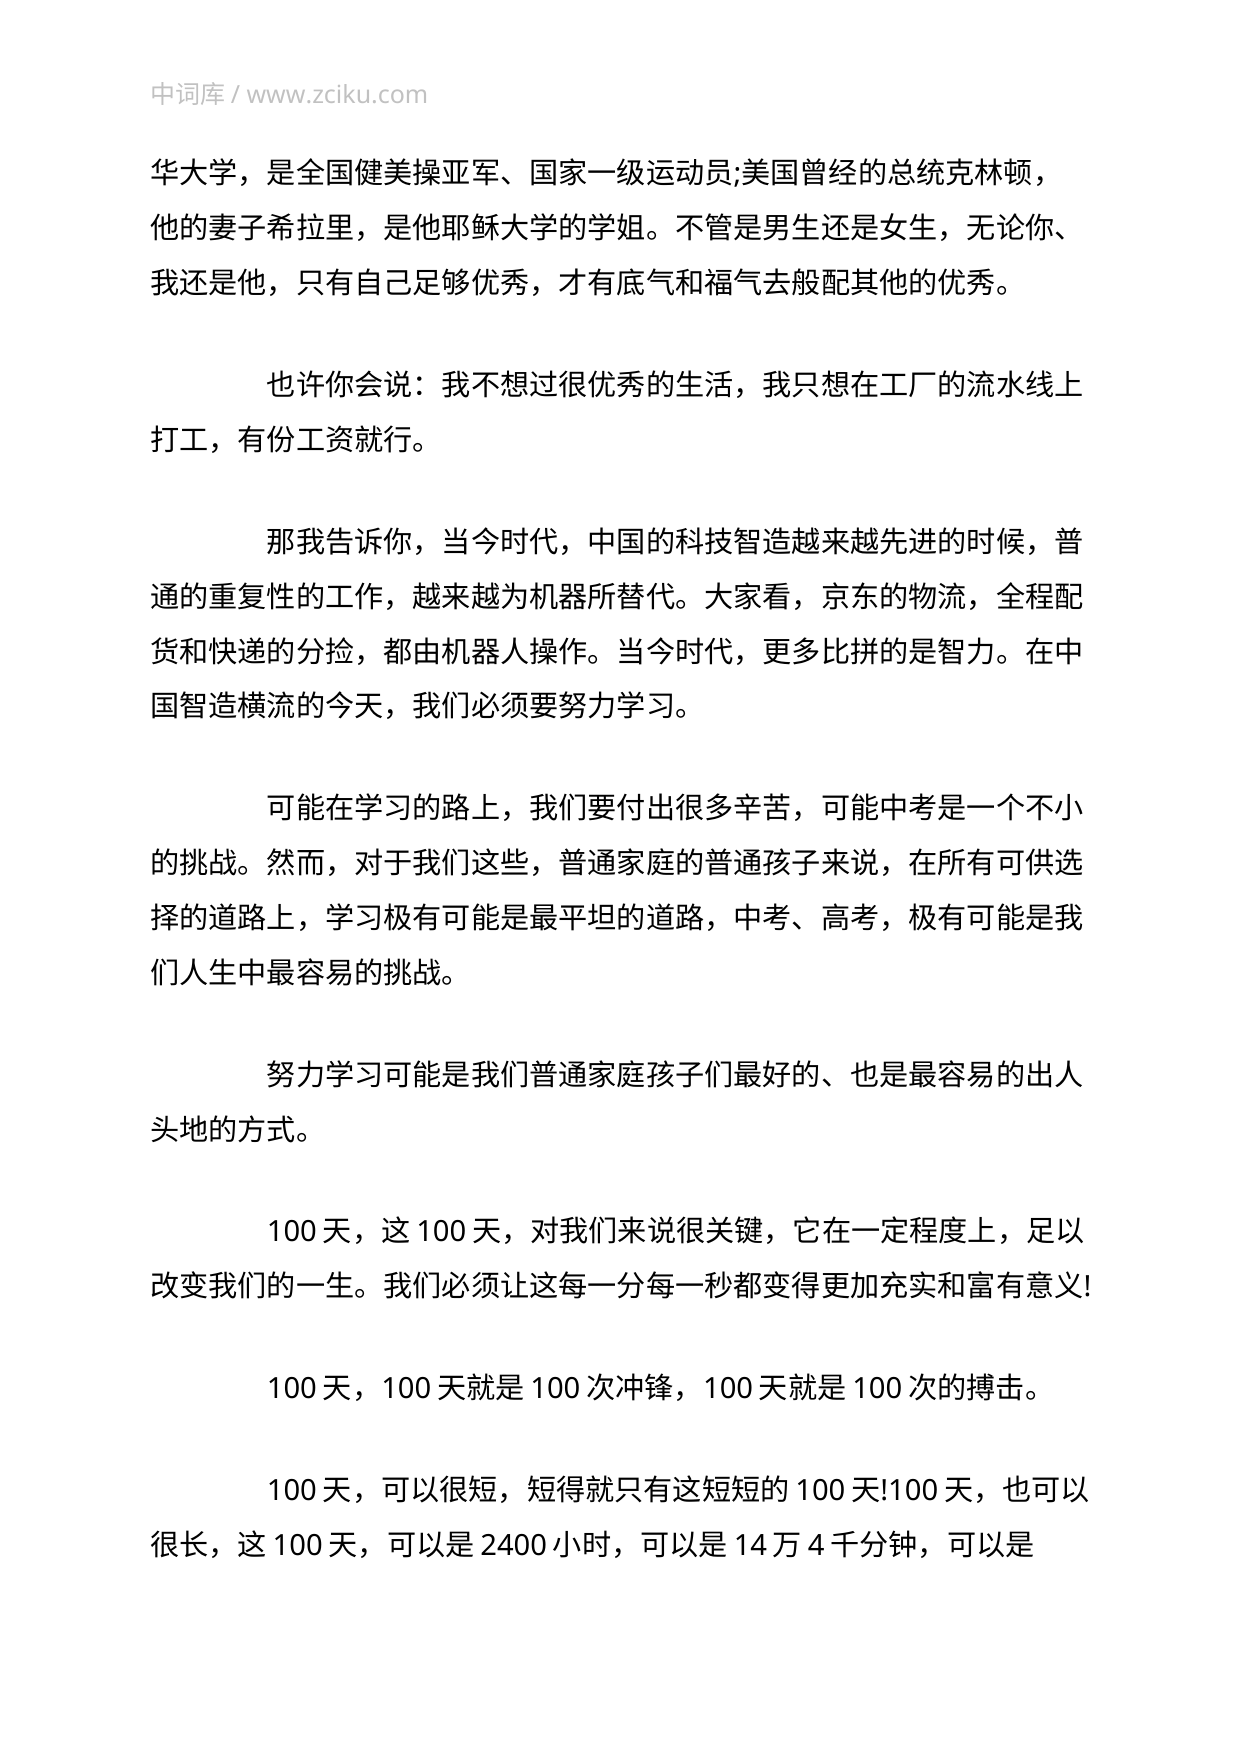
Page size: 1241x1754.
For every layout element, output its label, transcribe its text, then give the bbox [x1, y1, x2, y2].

text 努力学习可能是我们普通家庭孩子们最好的、也是最容易的出人头地的方式。 [150, 1051, 1090, 1148]
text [150, 150, 1090, 302]
text 100天，这100天，对我们来说很关键，它在一定程度上，足以改变我们的一生。我们必须让这每一分每一秒都变得更加充实和富有意义! [150, 1208, 1090, 1305]
text 那我告诉你，当今时代，中国的科技智造越来越先进的时候，普通的重复性的工作，越来越为机器所替代。大家看，京东的物流，全程配货和快递的分捡，都由机器人操作。当今时代，更多比拼的是智力。在中国智造横流的今天，我们必须要努力学习。 [150, 518, 1090, 725]
text 100天，100天就是100次冲锋，100天就是100次的搏击。 [150, 1365, 1090, 1407]
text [150, 1467, 1090, 1564]
text 也许你会说：我不想过很优秀的生活，我只想在工厂的流水线上打工，有份工资就行。 [150, 362, 1090, 459]
text 可能在学习的路上，我们要付出很多辛苦，可能中考是一个不小的挑战。然而，对于我们这些，普通家庭的普通孩子来说，在所有可供选择的道路上，学习极有可能是最平坦的道路，中考、高考，极有可能是我们人生中最容易的挑战。 [150, 785, 1090, 992]
